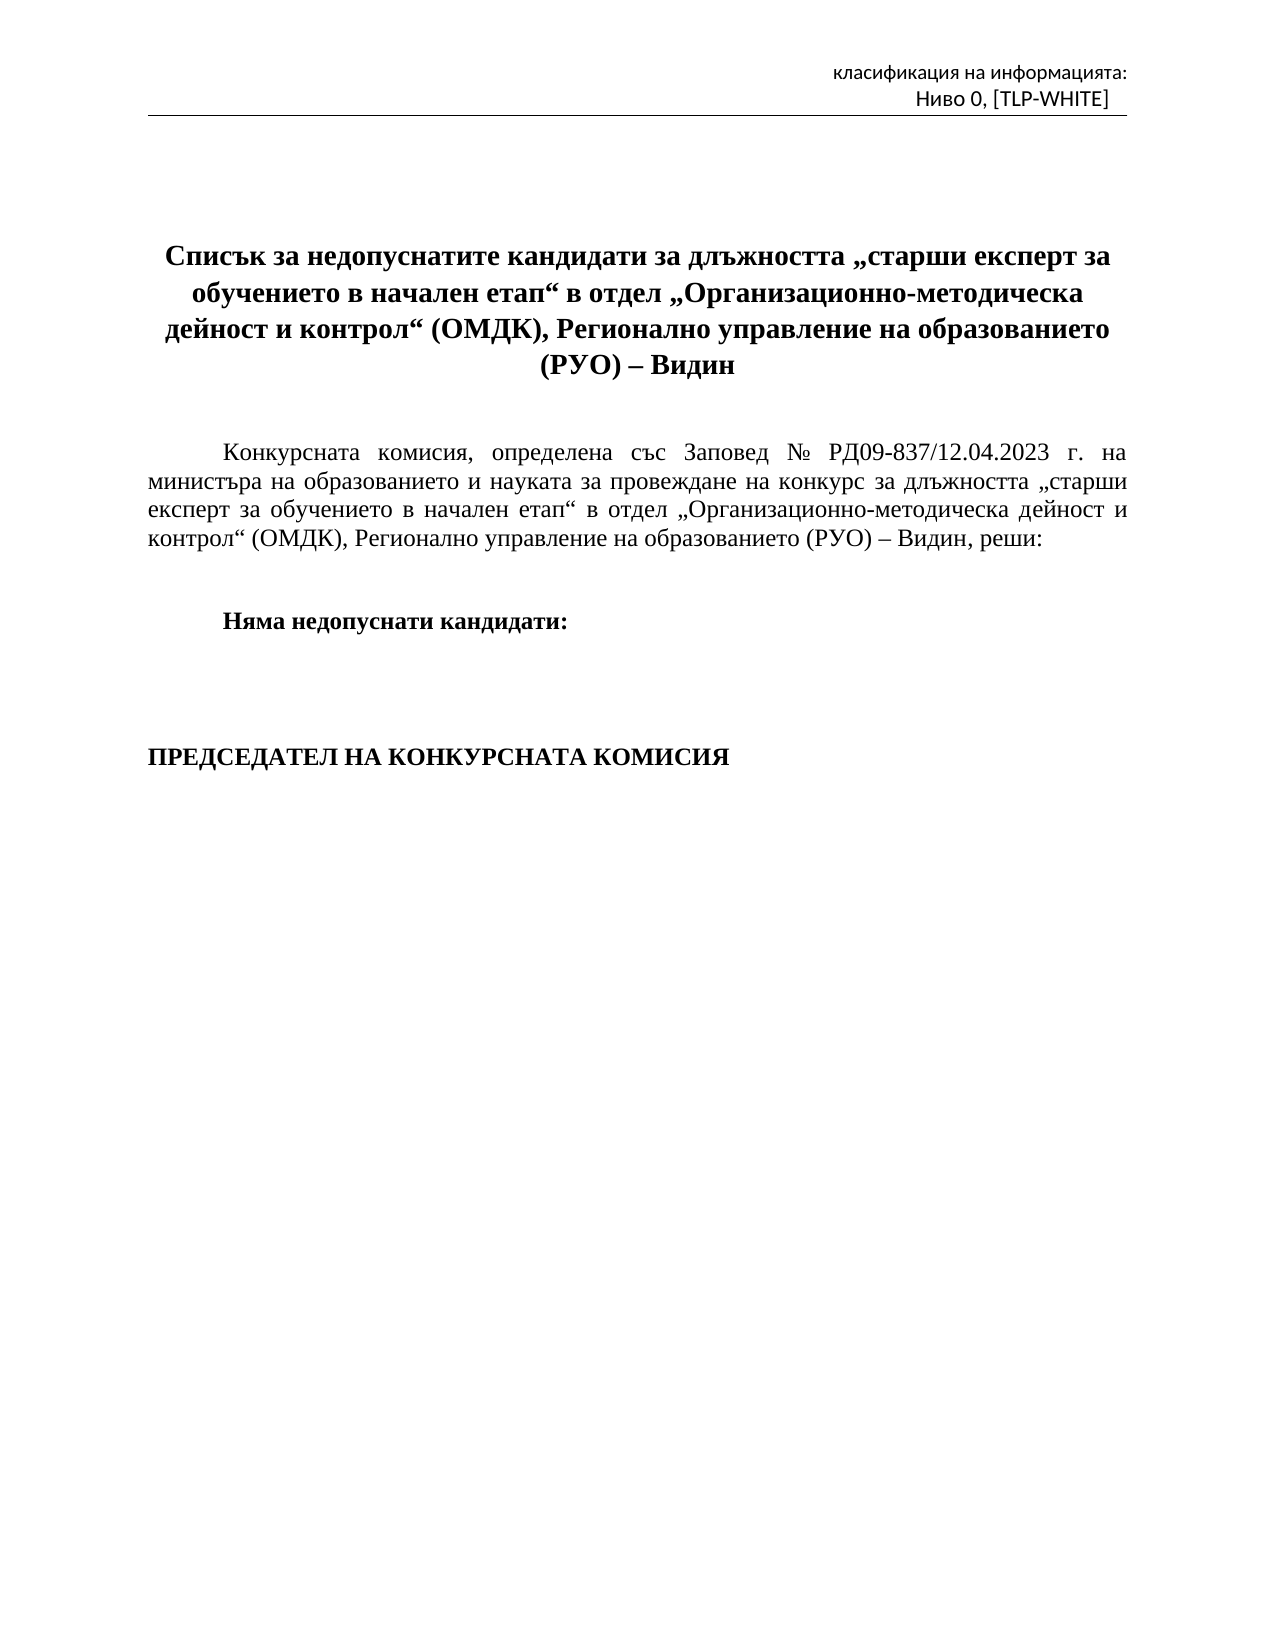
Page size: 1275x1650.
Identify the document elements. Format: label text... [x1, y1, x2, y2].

text Списък за недопуснатите кандидати за длъжността „старши експерт за обучението в начален етап“ в отдел „Организационно-методическа дейност и контрол“ (ОМДК), Регионално управление на образованието (РУО) – Видин [148, 238, 1127, 381]
text Няма недопуснати кандидати: [148, 606, 1127, 634]
text ПРЕДСЕДАТЕЛ НА КОНКУРСНАТА КОМИСИЯ [148, 742, 1127, 771]
text Конкурсната комисия, определена със Заповед № РД09-837/12.04.2023 г. на министъра на образованието и науката за провеждане на конкурс за длъжността „старши експерт за обучението в начален етап“ в отдел „Организационно-методическа дейност и контрол“ (ОМДК), Регионално управление на образованието (РУО) – Видин, реши: [148, 437, 1127, 552]
